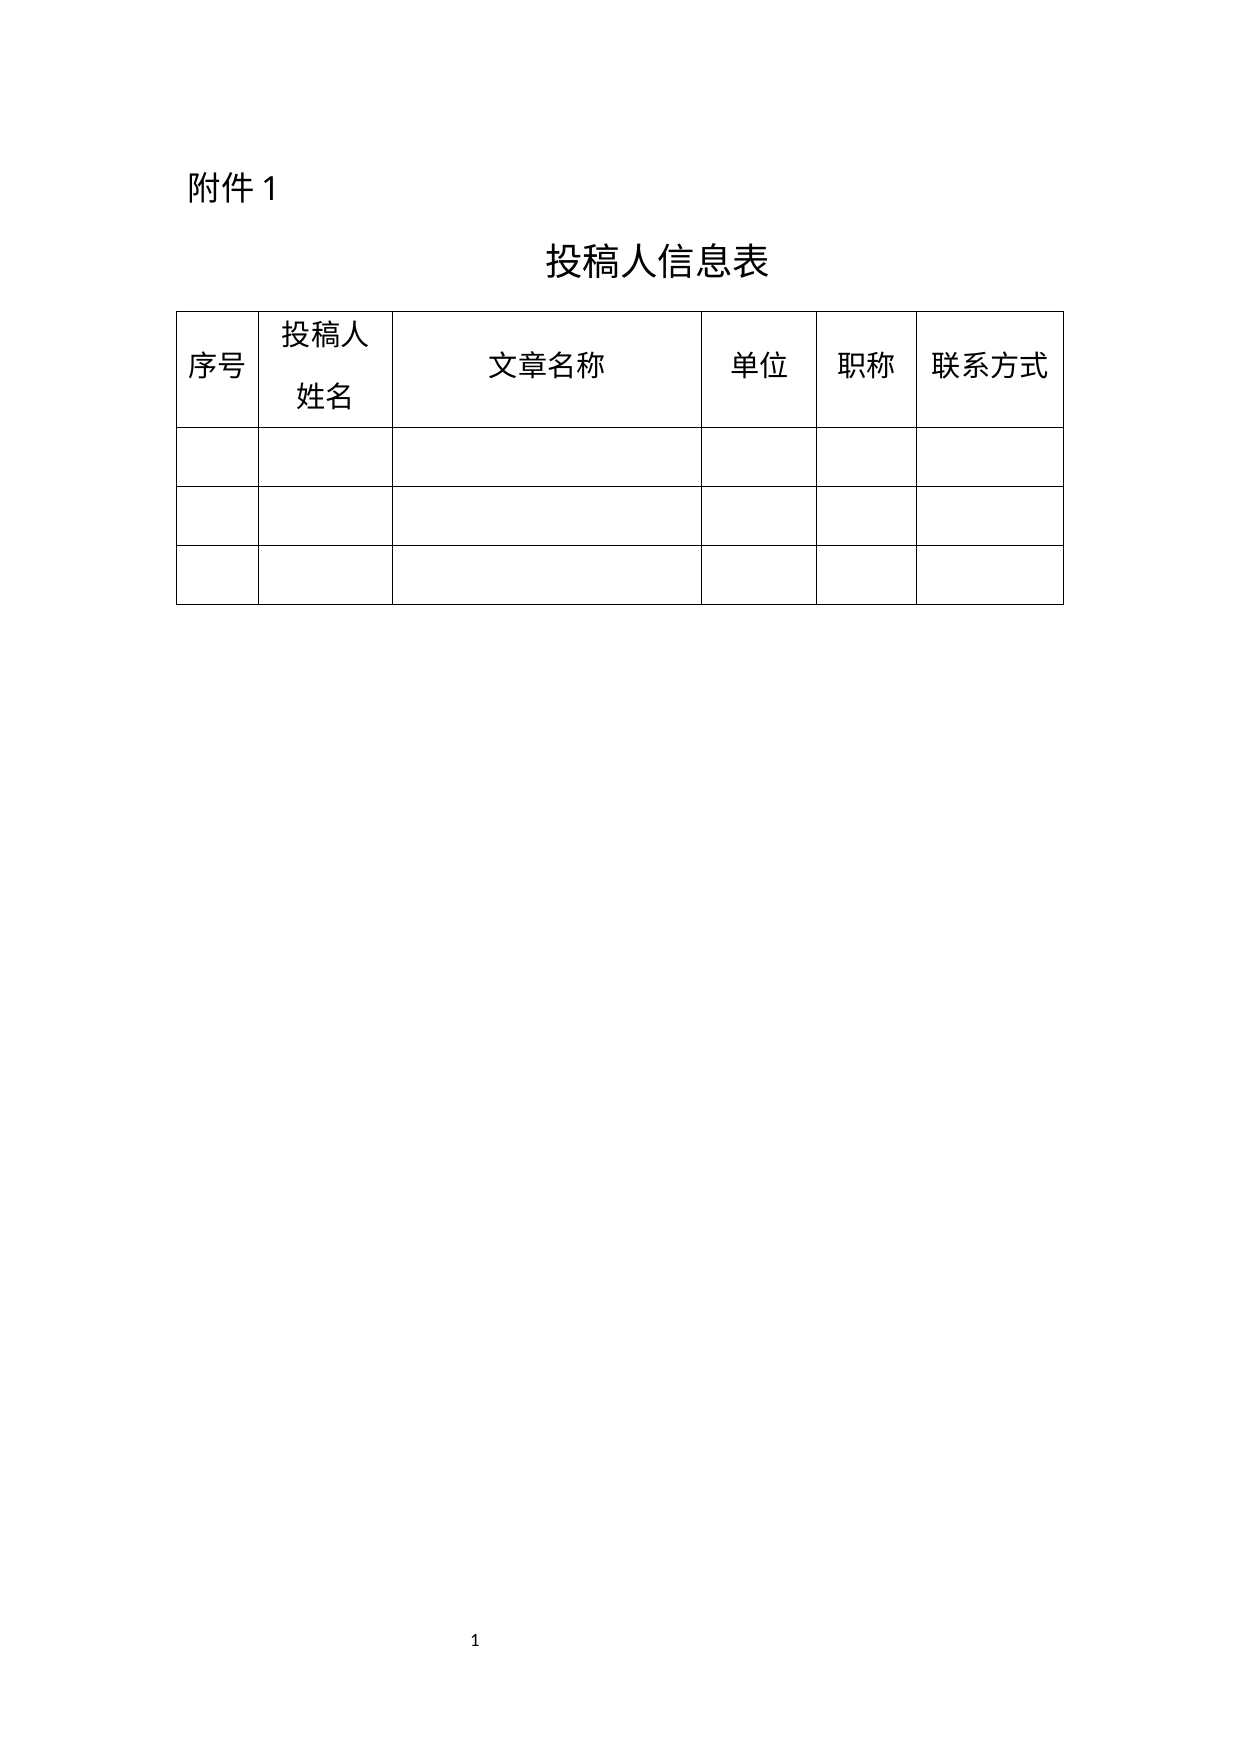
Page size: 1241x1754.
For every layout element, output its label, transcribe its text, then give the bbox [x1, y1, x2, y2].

table_header 联系方式 [917, 312, 1063, 427]
table_header 职称 [817, 312, 916, 427]
table_cell [917, 487, 1063, 545]
table_cell [702, 487, 816, 545]
table_cell [177, 428, 258, 486]
table_cell [817, 428, 916, 486]
table_cell [817, 546, 916, 604]
table_cell [702, 546, 816, 604]
table_cell [917, 546, 1063, 604]
table_header 投稿人姓名 [259, 312, 392, 427]
table_cell [393, 487, 701, 545]
table_cell [393, 546, 701, 604]
table_header 文章名称 [393, 312, 701, 427]
table_cell [177, 546, 258, 604]
table_cell [917, 428, 1063, 486]
table_cell [702, 428, 816, 486]
table_cell [259, 428, 392, 486]
table_header 单位 [702, 312, 816, 427]
table_cell [393, 428, 701, 486]
table_header 序号 [177, 312, 258, 427]
table_cell [259, 487, 392, 545]
text 附件1 [187, 162, 1053, 210]
text 投稿人信息表 [187, 232, 1053, 286]
table_cell [817, 487, 916, 545]
table_cell [259, 546, 392, 604]
table_cell [177, 487, 258, 545]
